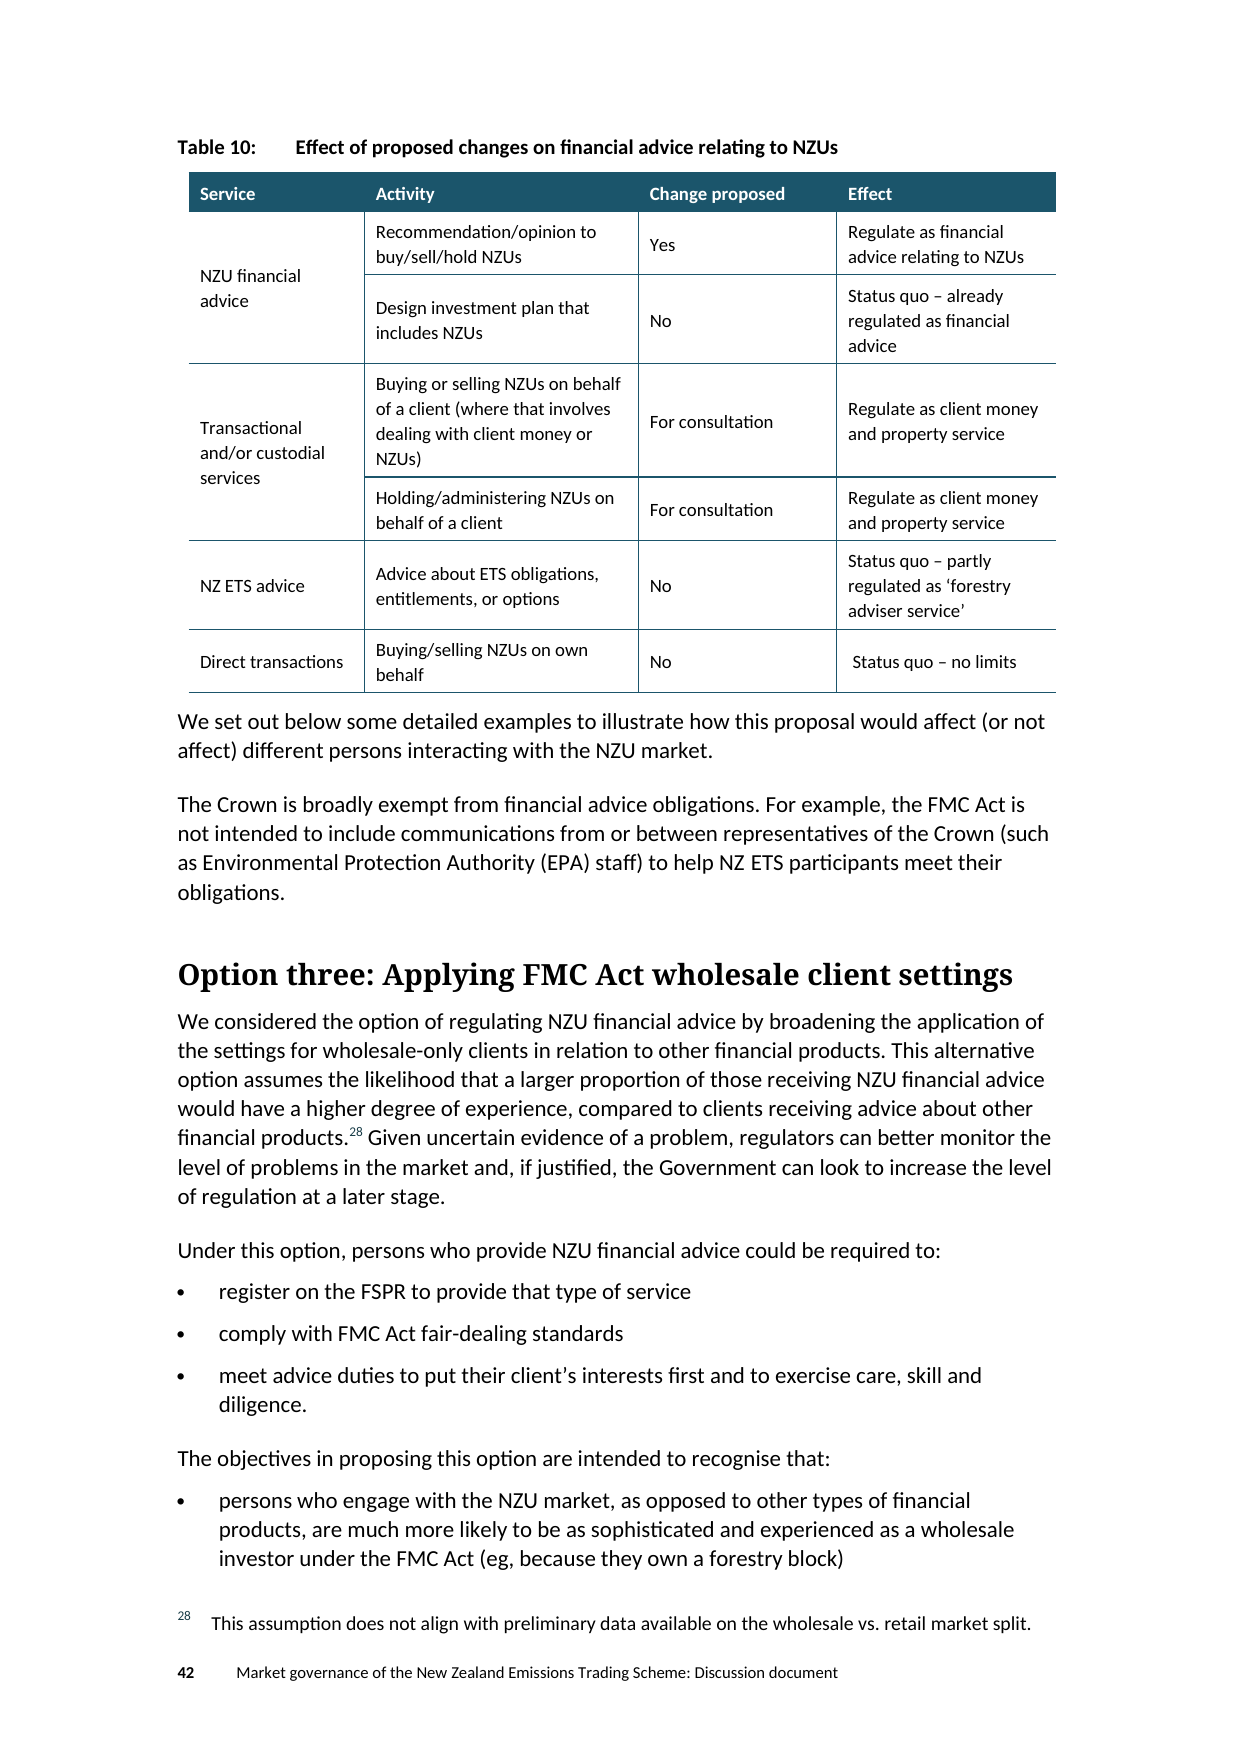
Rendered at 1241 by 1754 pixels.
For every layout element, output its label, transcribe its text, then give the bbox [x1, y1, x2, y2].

table_cell Advice about ETS obligations, entitlements, or options [365, 541, 638, 628]
table_header Effect [837, 173, 1056, 211]
table_cell Holding/administering NZUs on behalf of a client [365, 478, 638, 540]
table_cell No [639, 275, 836, 363]
text register on the FSPR to provide that type of service [177, 1276, 1063, 1306]
table_cell Regulate as financial advice relating to NZUs [837, 212, 1056, 274]
table_header Activity [365, 173, 638, 211]
subtitle Option three: Applying FMC Act wholesale client settings [177, 956, 1063, 993]
text We considered the option of regulating NZU financial advice by broadening the application of the settings for wholesale-only clients in relation to other financial products. This alternative option assumes the likelihood that a larger proportion of those receiving NZU financial advice would have a higher degree of experience, compared to clients receiving advice about other financial products. Given uncertain evidence of a problem, regulators can better monitor the level of problems in the market and, if justified, the Government can look to increase the level of regulation at a later stage. [177, 1006, 1063, 1210]
text Under this option, persons who provide NZU financial advice could be required to: [177, 1235, 1063, 1264]
table_cell Recommendation/opinion to buy/sell/hold NZUs [365, 212, 638, 274]
table_cell NZU financial advice [189, 212, 364, 363]
table_cell For consultation [639, 364, 836, 476]
text meet advice duties to put their client’s interests first and to exercise care, skill and diligence. [177, 1360, 1063, 1418]
table_cell Buying/selling NZUs on own behalf [365, 630, 638, 692]
table_cell NZ ETS advice [189, 541, 364, 628]
table_cell Regulate as client money and property service [837, 364, 1056, 476]
text The Crown is broadly exempt from financial advice obligations. For example, the FMC Act is not intended to include communications from or between representatives of the Crown (such as Environmental Protection Authority (EPA) staff) to help NZ ETS participants meet their obligations. [177, 789, 1063, 906]
table_cell Regulate as client money and property service [837, 478, 1056, 540]
table_cell Buying or selling NZUs on behalf of a client (where that involves dealing with client money or NZUs) [365, 364, 638, 476]
table_cell No [639, 630, 836, 692]
table_cell Design investment plan that includes NZUs [365, 275, 638, 363]
table_cell Transactional and/or custodial services [189, 364, 364, 540]
text The objectives in proposing this option are intended to recognise that: [177, 1443, 1063, 1472]
table_cell Status quo – no limits [837, 630, 1056, 692]
text persons who engage with the NZU market, as opposed to other types of financial products, are much more likely to be as sophisticated and experienced as a wholesale investor under the FMC Act (eg, because they own a forestry block) [177, 1485, 1063, 1572]
text We set out below some detailed examples to illustrate how this proposal would affect (or not affect) different persons interacting with the NZU market. [177, 706, 1063, 764]
table_cell For consultation [639, 478, 836, 540]
table_cell Status quo – partly regulated as ‘forestry adviser service’ [837, 541, 1056, 628]
table_cell Yes [639, 212, 836, 274]
table_cell Status quo – already regulated as financial advice [837, 275, 1056, 363]
table_cell No [639, 541, 836, 628]
text comply with FMC Act fair-dealing standards [177, 1318, 1063, 1347]
table_header Change proposed [639, 173, 836, 211]
table_cell Direct transactions [189, 630, 364, 692]
table_header Service [189, 173, 364, 211]
